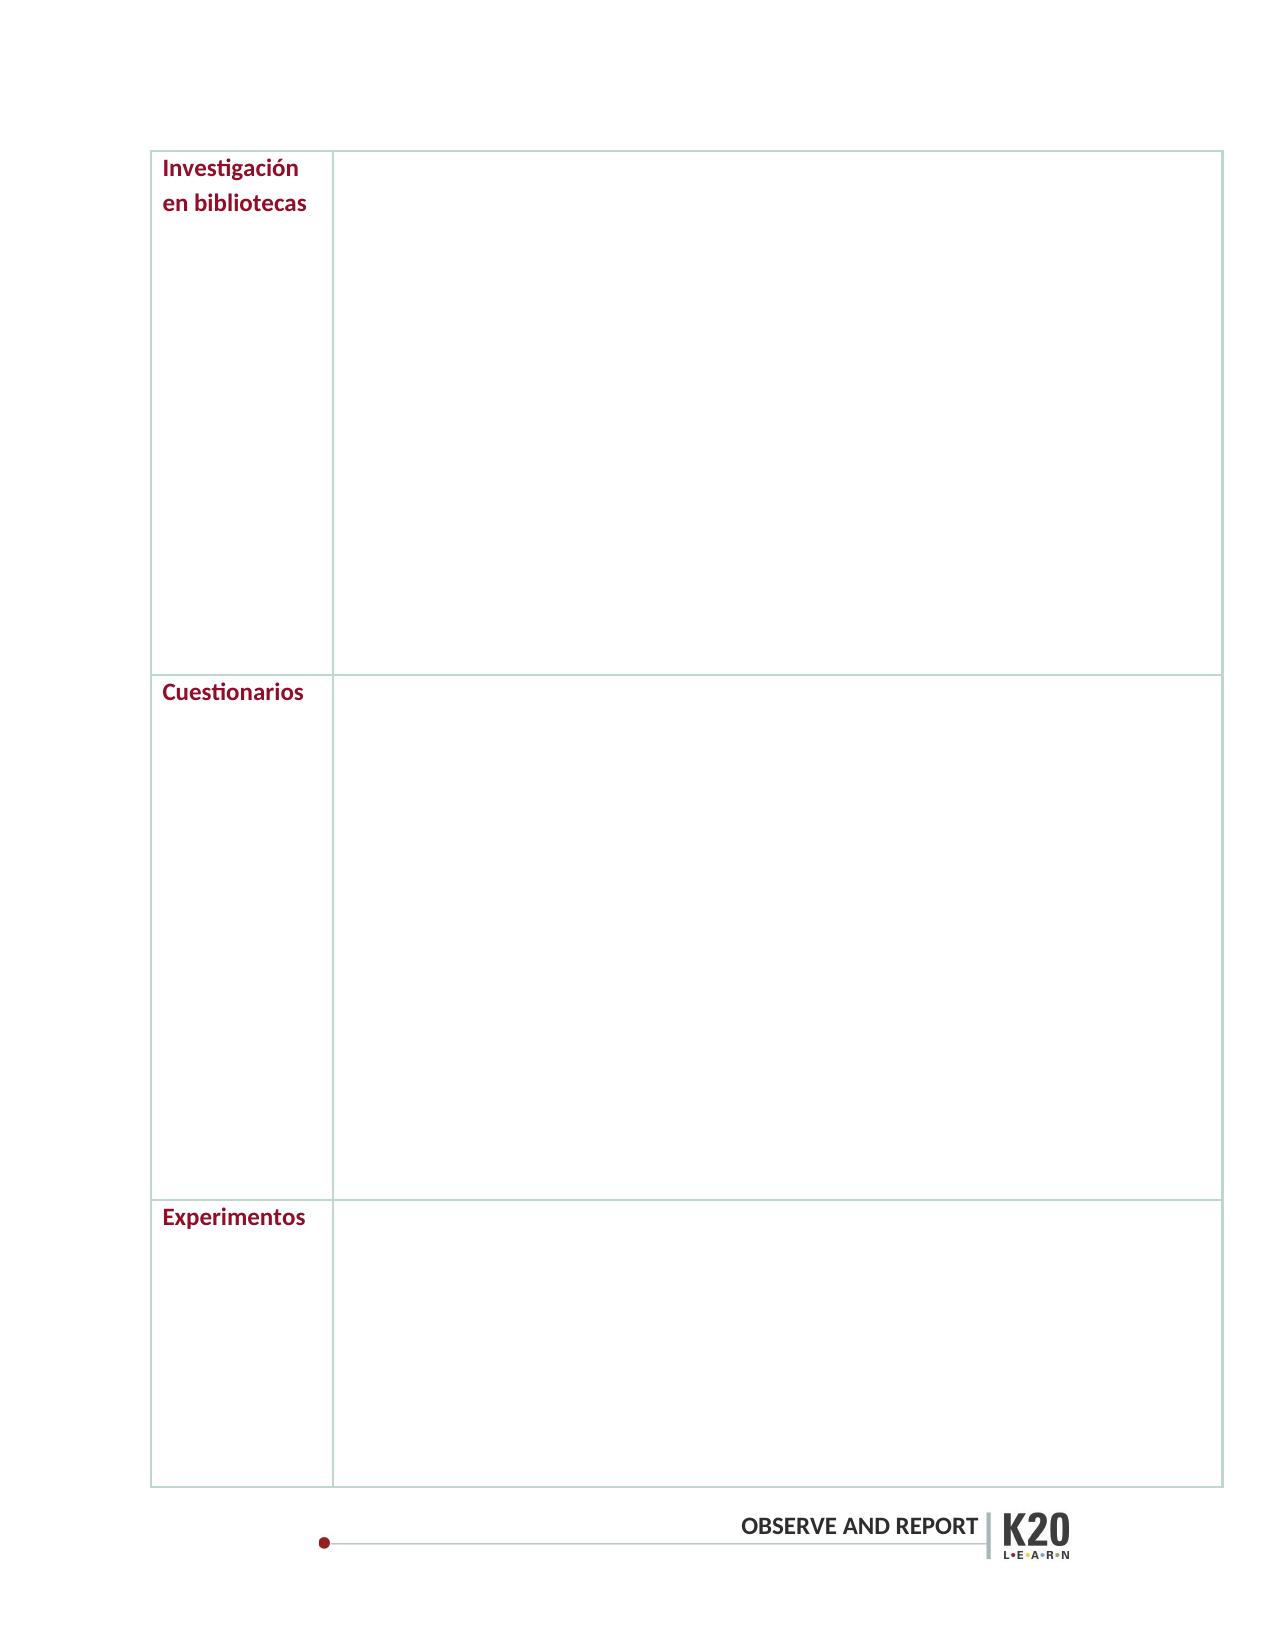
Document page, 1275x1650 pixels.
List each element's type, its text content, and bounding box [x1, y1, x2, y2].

picture [318, 1509, 1069, 1562]
table_cell Cuestionarios [152, 676, 332, 1199]
table_cell [334, 1201, 1221, 1486]
table_cell [334, 676, 1221, 1199]
table_cell Investigación en bibliotecas [152, 152, 332, 674]
table_cell Experimentos [152, 1201, 332, 1486]
table_cell [334, 152, 1221, 674]
